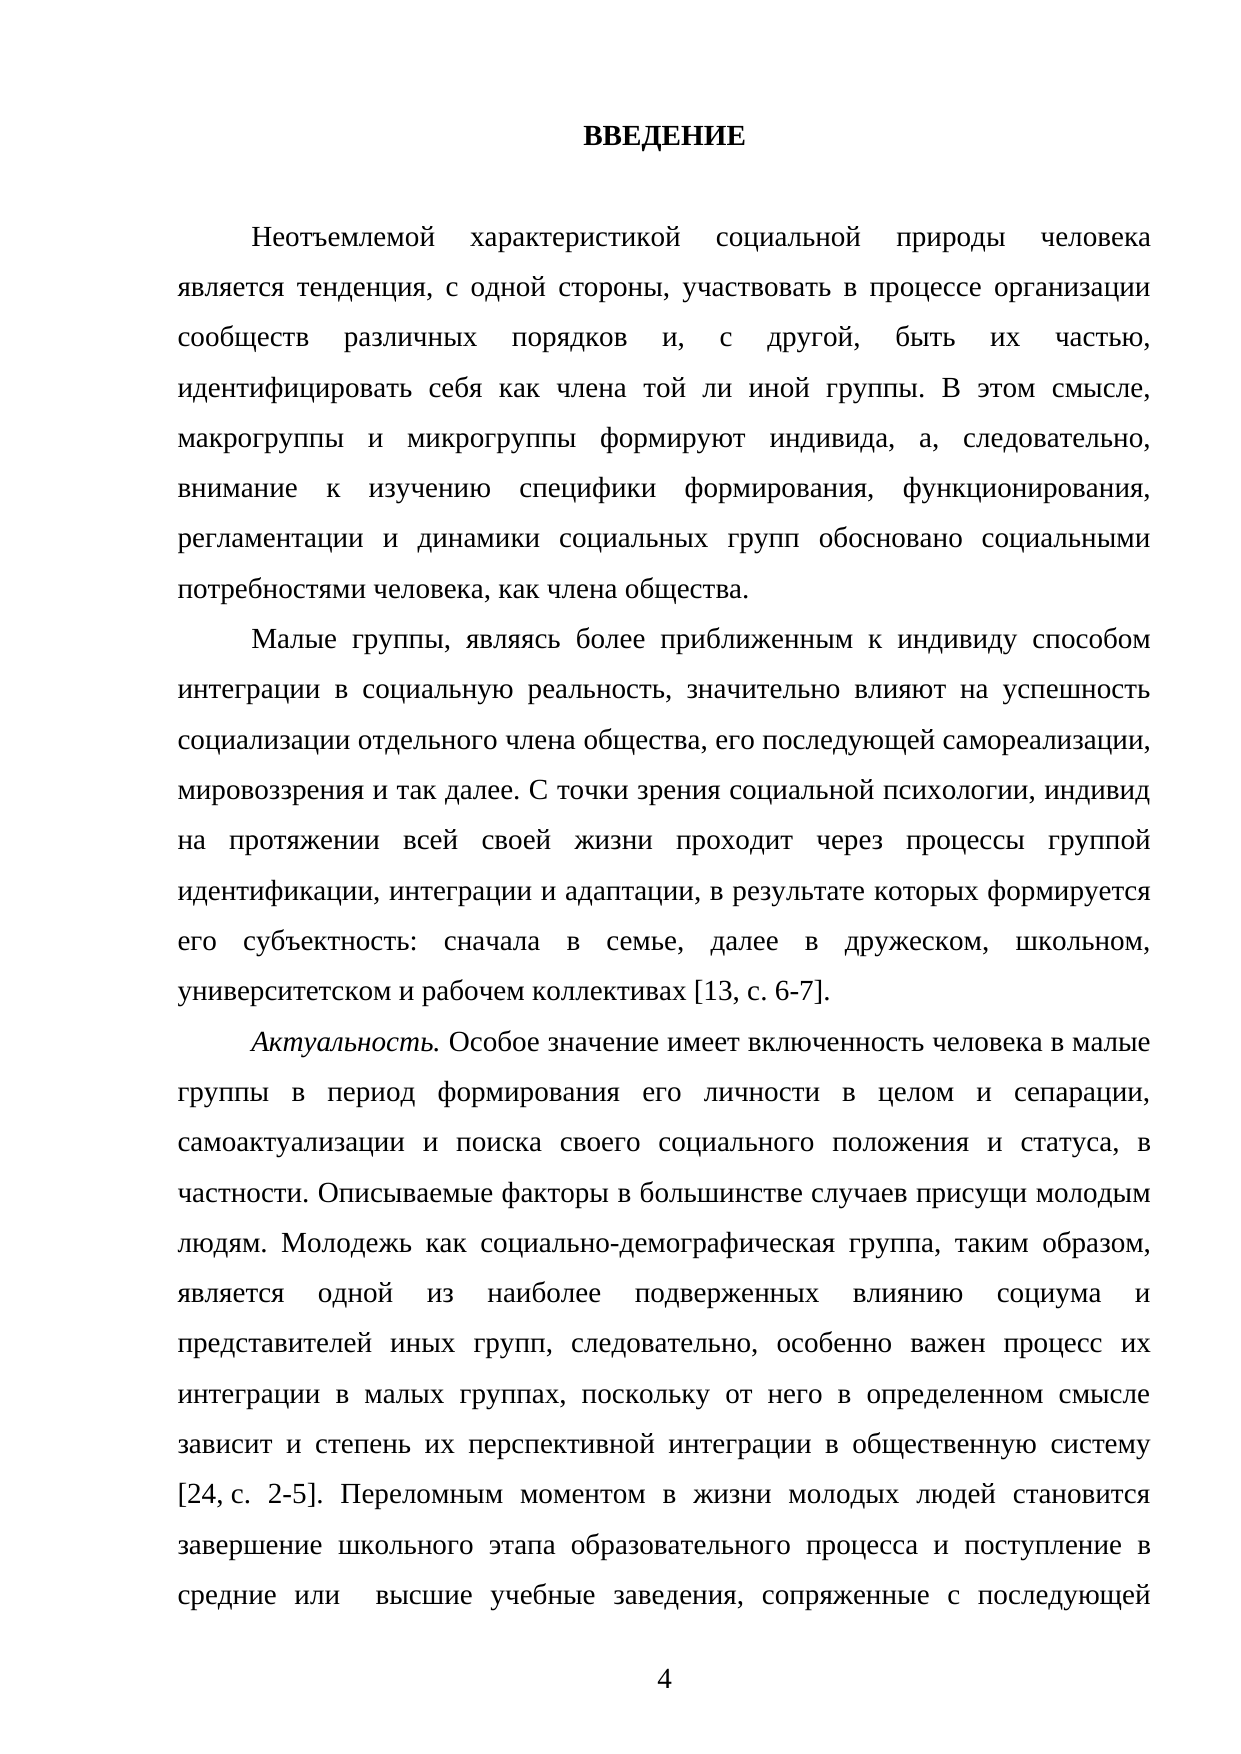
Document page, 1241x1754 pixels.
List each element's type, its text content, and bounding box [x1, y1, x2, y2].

text Малые группы, являясь более приближенным к индивиду способом интеграции в социальную реальность, значительно влияют на успешность социализации отдельного члена общества, его последующей самореализации, мировоззрения и так далее. С точки зрения социальной психологии, индивид на протяжении всей своей жизни проходит через процессы группой идентификации, интеграции и адаптации, в результате которых формируется его субъектность: сначала в семье, далее в дружеском, школьном, университетском и рабочем коллективах [13, с. 6-7]. [177, 621, 1152, 1007]
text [177, 1024, 1152, 1611]
text Неотъемлемой характеристикой социальной природы человека является тенденция, с одной стороны, участвовать в процессе организации сообществ различных порядков и, с другой, быть их частью, идентифицировать себя как члена той ли иной группы. В этом смысле, макрогруппы и микрогруппы формируют индивида, а, следовательно, внимание к изучению специфики формирования, функционирования, регламентации и динамики социальных групп обосновано социальными потребностями человека, как члена общества. [177, 219, 1152, 604]
text ВВЕДЕНИЕ [177, 118, 1152, 152]
